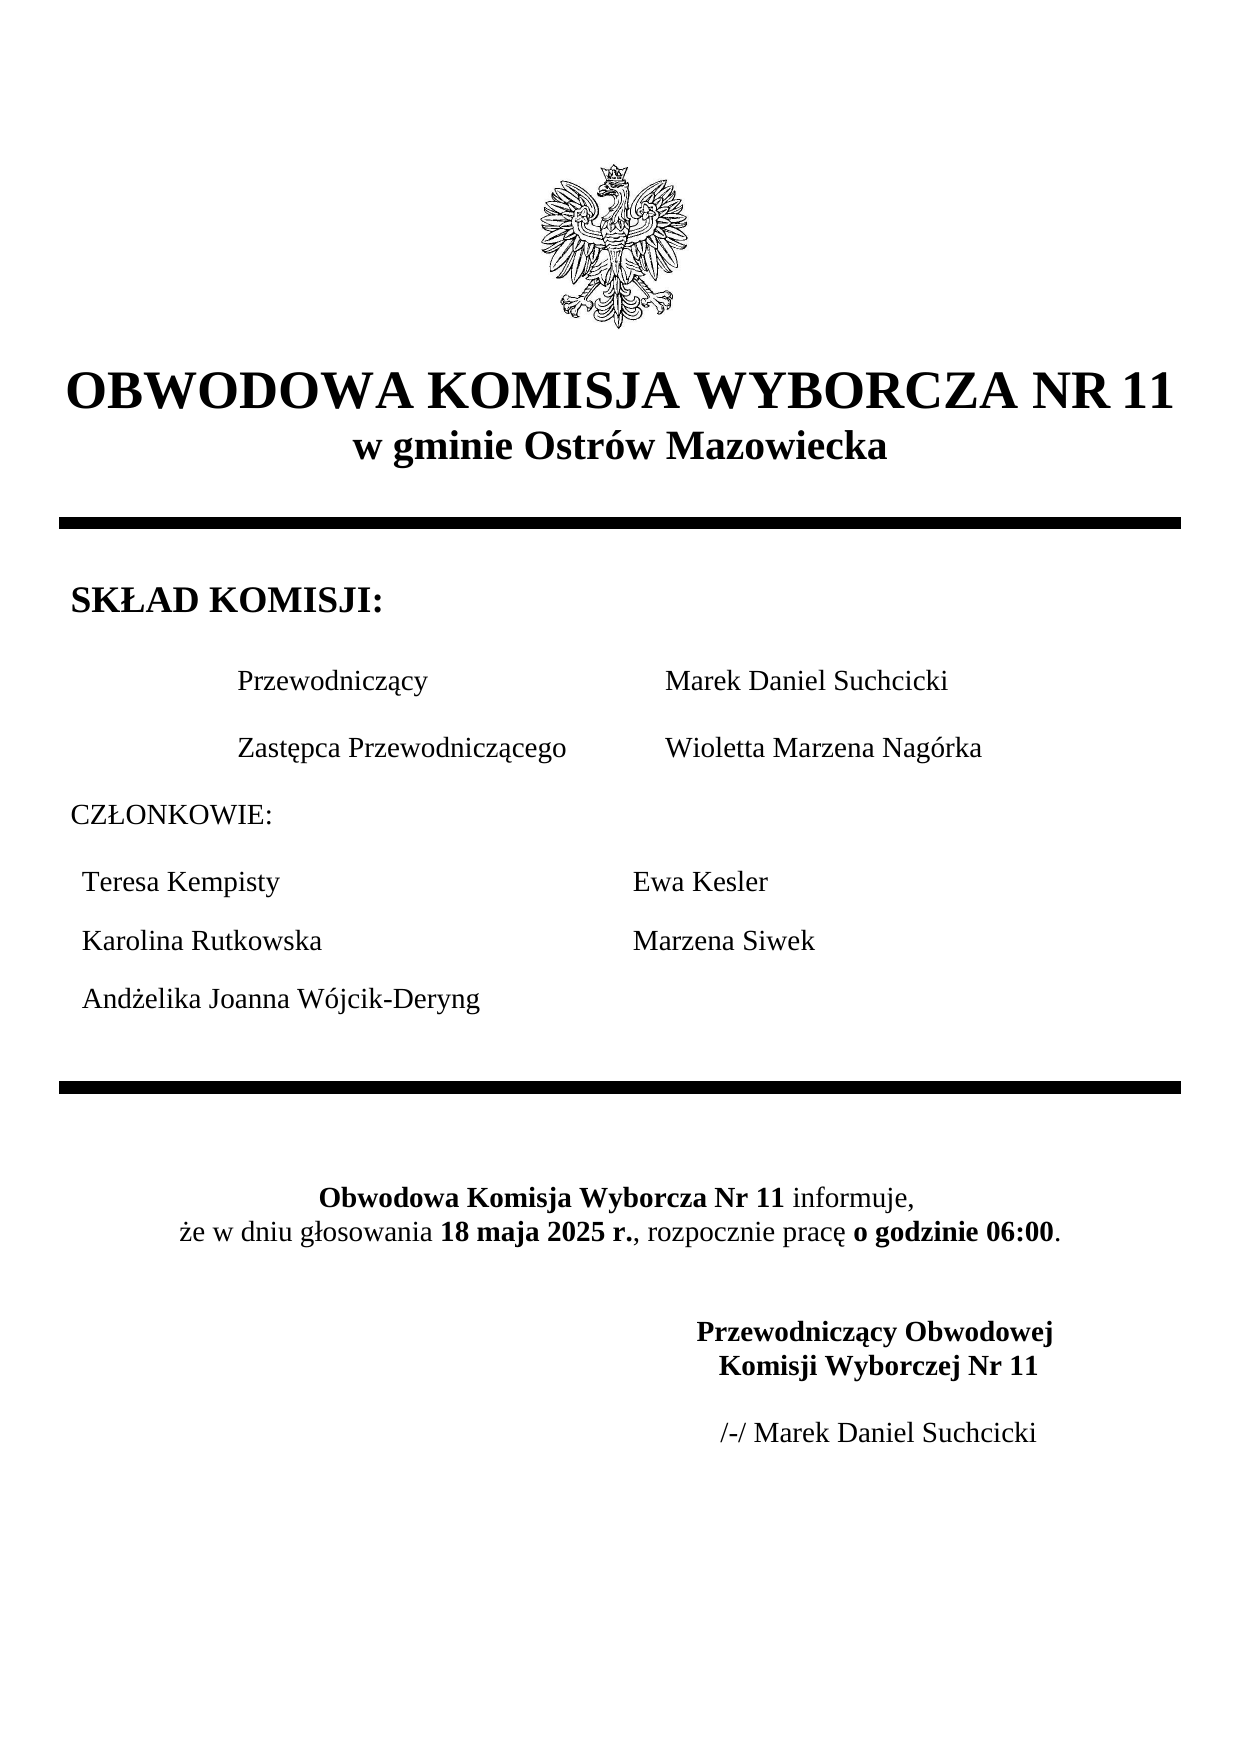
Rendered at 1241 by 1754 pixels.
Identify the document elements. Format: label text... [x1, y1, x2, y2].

table_header SKŁAD KOMISJI: Przewodniczący Marek Daniel Suchcicki Zastępca Przewodniczącego Wioletta Marzena Nagórka CZŁONKOWIE: [59, 529, 1181, 1081]
text w gminie Ostrów Mazowiecka [59, 421, 1181, 469]
text OBWODOWA KOMISJA WYBORCZA NR 11 [59, 358, 1181, 421]
text Przewodniczący Obwodowej Komisji Wyborczej Nr 11 [576, 1314, 1181, 1381]
picture [524, 146, 717, 330]
text /-/ Marek Daniel Suchcicki [576, 1415, 1181, 1448]
text Obwodowa Komisja Wyborcza Nr 11 informuje, że w dniu głosowania 18 maja 2025 r., rozpocznie pracę o godzinie 06:00. [59, 1180, 1181, 1247]
